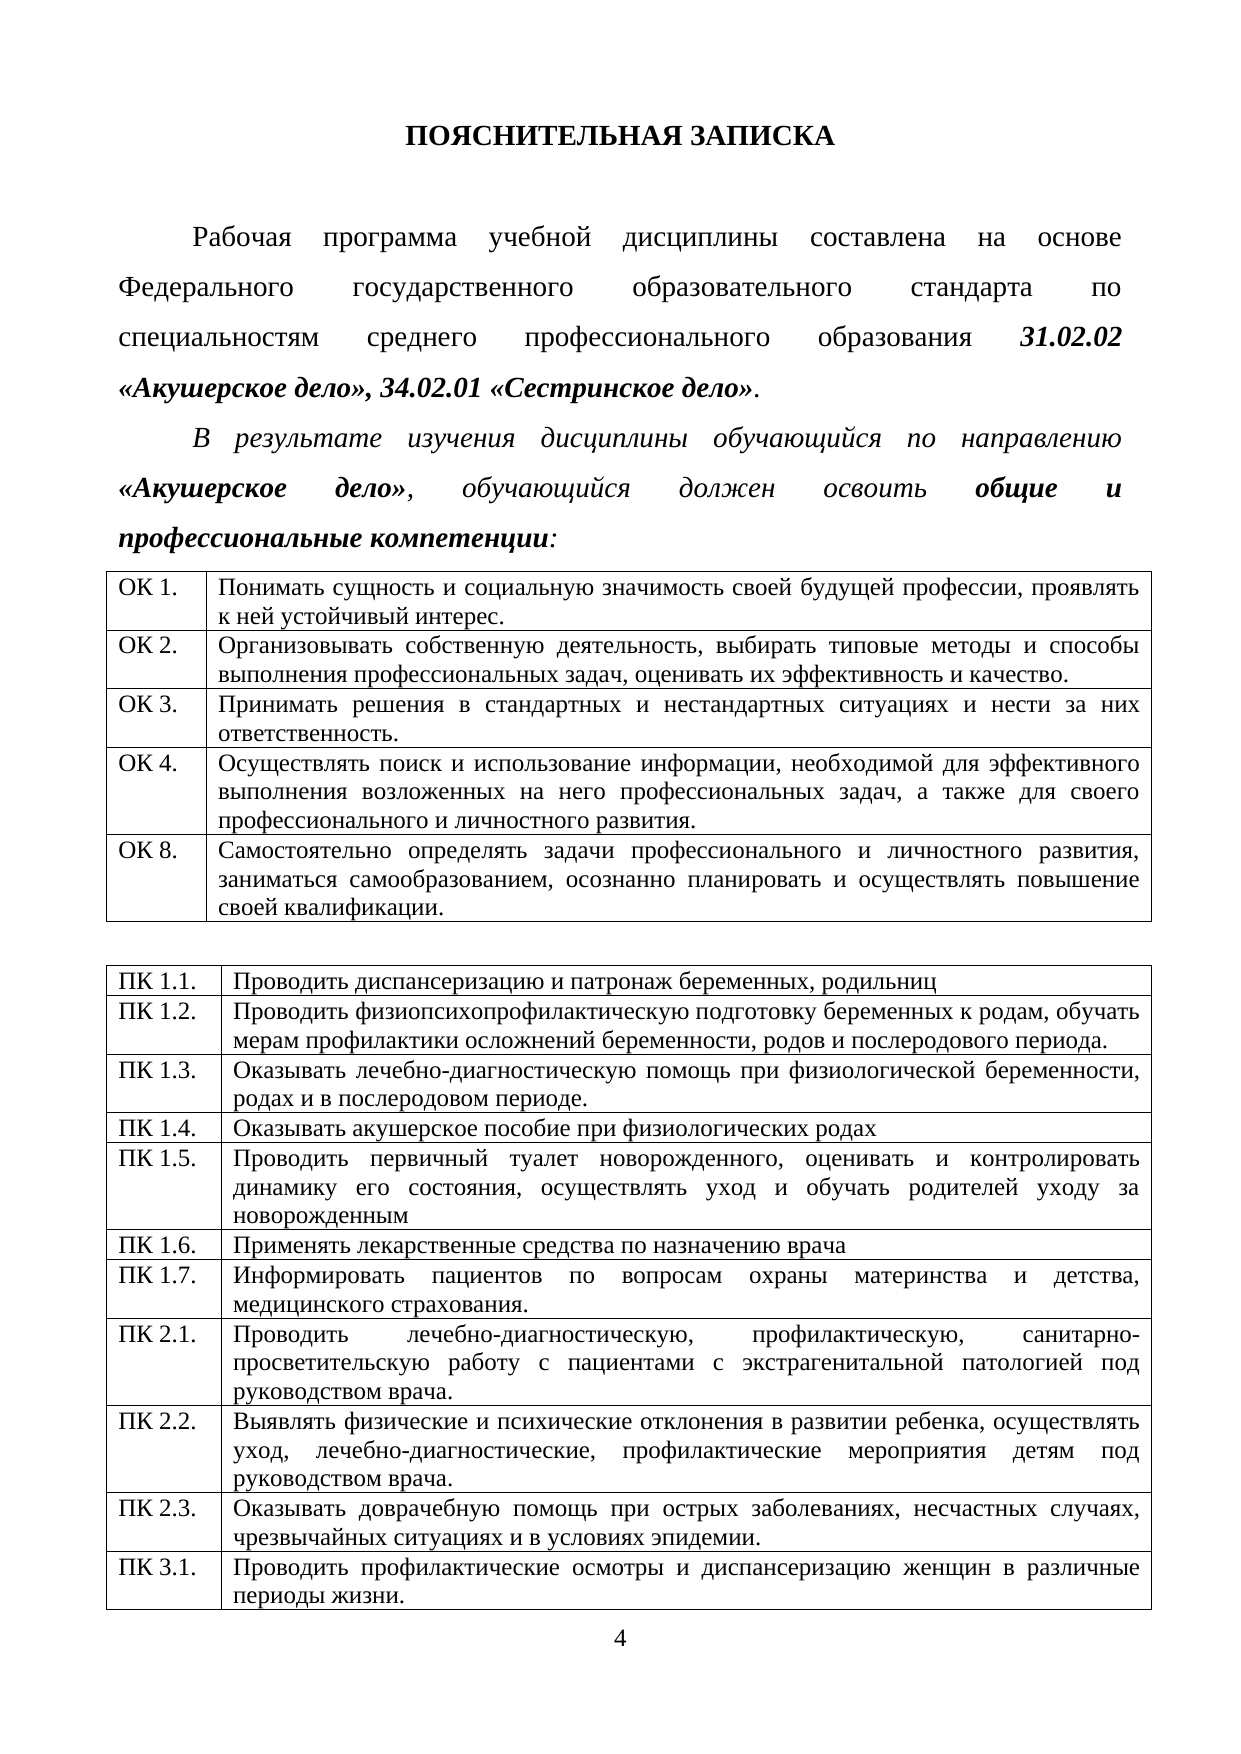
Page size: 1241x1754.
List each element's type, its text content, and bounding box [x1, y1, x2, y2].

table_cell ПК 1.5. [107, 1143, 221, 1229]
text В результате изучения дисциплины обучающийся по направлению «Акушерское дело», обучающийся должен освоить общие и профессиональные компетенции: [118, 420, 1122, 554]
table_header Проводить диспансеризацию и патронаж беременных, родильниц [222, 966, 1151, 995]
table_cell Оказывать доврачебную помощь при острых заболеваниях, несчастных случаях, чрезвычайных ситуациях и в условиях эпидемии. [222, 1493, 1151, 1551]
table_cell ПК 1.2. [107, 996, 221, 1054]
table_cell ПК 1.7. [107, 1260, 221, 1318]
table_cell ПК 1.4. [107, 1113, 221, 1142]
table_cell ПК 2.3. [107, 1493, 221, 1551]
table_cell Выявлять физические и психические отклонения в развитии ребенка, осуществлять уход, лечебно-диагностические, профилактические мероприятия детям под руководством врача. [222, 1406, 1151, 1492]
table_header Понимать сущность и социальную значимость своей будущей профессии, проявлять к ней устойчивый интерес. [207, 572, 1151, 629]
table_cell Самостоятельно определять задачи профессионального и личностного развития, заниматься самообразованием, осознанно планировать и осуществлять повышение своей квалификации. [207, 835, 1151, 921]
text Рабочая программа учебной дисциплины составлена на основе Федерального государственного образовательного стандарта по специальностям среднего профессионального образования 31.02.02 «Акушерское дело», 34.02.01 «Сестринское дело». [118, 219, 1122, 403]
table_header ПК 1.1. [107, 966, 221, 995]
table_cell ПК 2.1. [107, 1319, 221, 1405]
table_cell Применять лекарственные средства по назначению врача [222, 1230, 1151, 1259]
table_cell ПК 2.2. [107, 1406, 221, 1492]
table_cell ПК 3.1. [107, 1552, 221, 1609]
table_cell ОК 4. [107, 748, 206, 834]
table_cell Оказывать акушерское пособие при физиологических родах [222, 1113, 1151, 1142]
table_cell ОК 8. [107, 835, 206, 921]
table_cell Проводить профилактические осмотры и диспансеризацию женщин в различные периоды жизни. [222, 1552, 1151, 1609]
table_cell ОК 3. [107, 689, 206, 747]
table_header ОК 1. [107, 572, 206, 629]
text ПОЯСНИТЕЛЬНАЯ ЗАПИСКА [118, 118, 1122, 152]
table_cell ПК 1.3. [107, 1055, 221, 1112]
table_cell ОК 2. [107, 631, 206, 688]
table_cell ПК 1.6. [107, 1230, 221, 1259]
table_cell Проводить физиопсихопрофилактическую подготовку беременных к родам, обучать мерам профилактики осложнений беременности, родов и послеродового периода. [222, 996, 1151, 1054]
table_cell Принимать решения в стандартных и нестандартных ситуациях и нести за них ответственность. [207, 689, 1151, 747]
table_cell Осуществлять поиск и использование информации, необходимой для эффективного выполнения возложенных на него профессиональных задач, а также для своего профессионального и личностного развития. [207, 748, 1151, 834]
table_cell Проводить первичный туалет новорожденного, оценивать и контролировать динамику его состояния, осуществлять уход и обучать родителей уходу за новорожденным [222, 1143, 1151, 1229]
table_cell Проводить лечебно-диагностическую, профилактическую, санитарно-просветительскую работу с пациентами с экстрагенитальной патологией под руководством врача. [222, 1319, 1151, 1405]
table_cell Оказывать лечебно-диагностическую помощь при физиологической беременности, родах и в послеродовом периоде. [222, 1055, 1151, 1112]
table_cell Организовывать собственную деятельность, выбирать типовые методы и способы выполнения профессиональных задач, оценивать их эффективность и качество. [207, 631, 1151, 688]
table_cell Информировать пациентов по вопросам охраны материнства и детства, медицинского страхования. [222, 1260, 1151, 1318]
